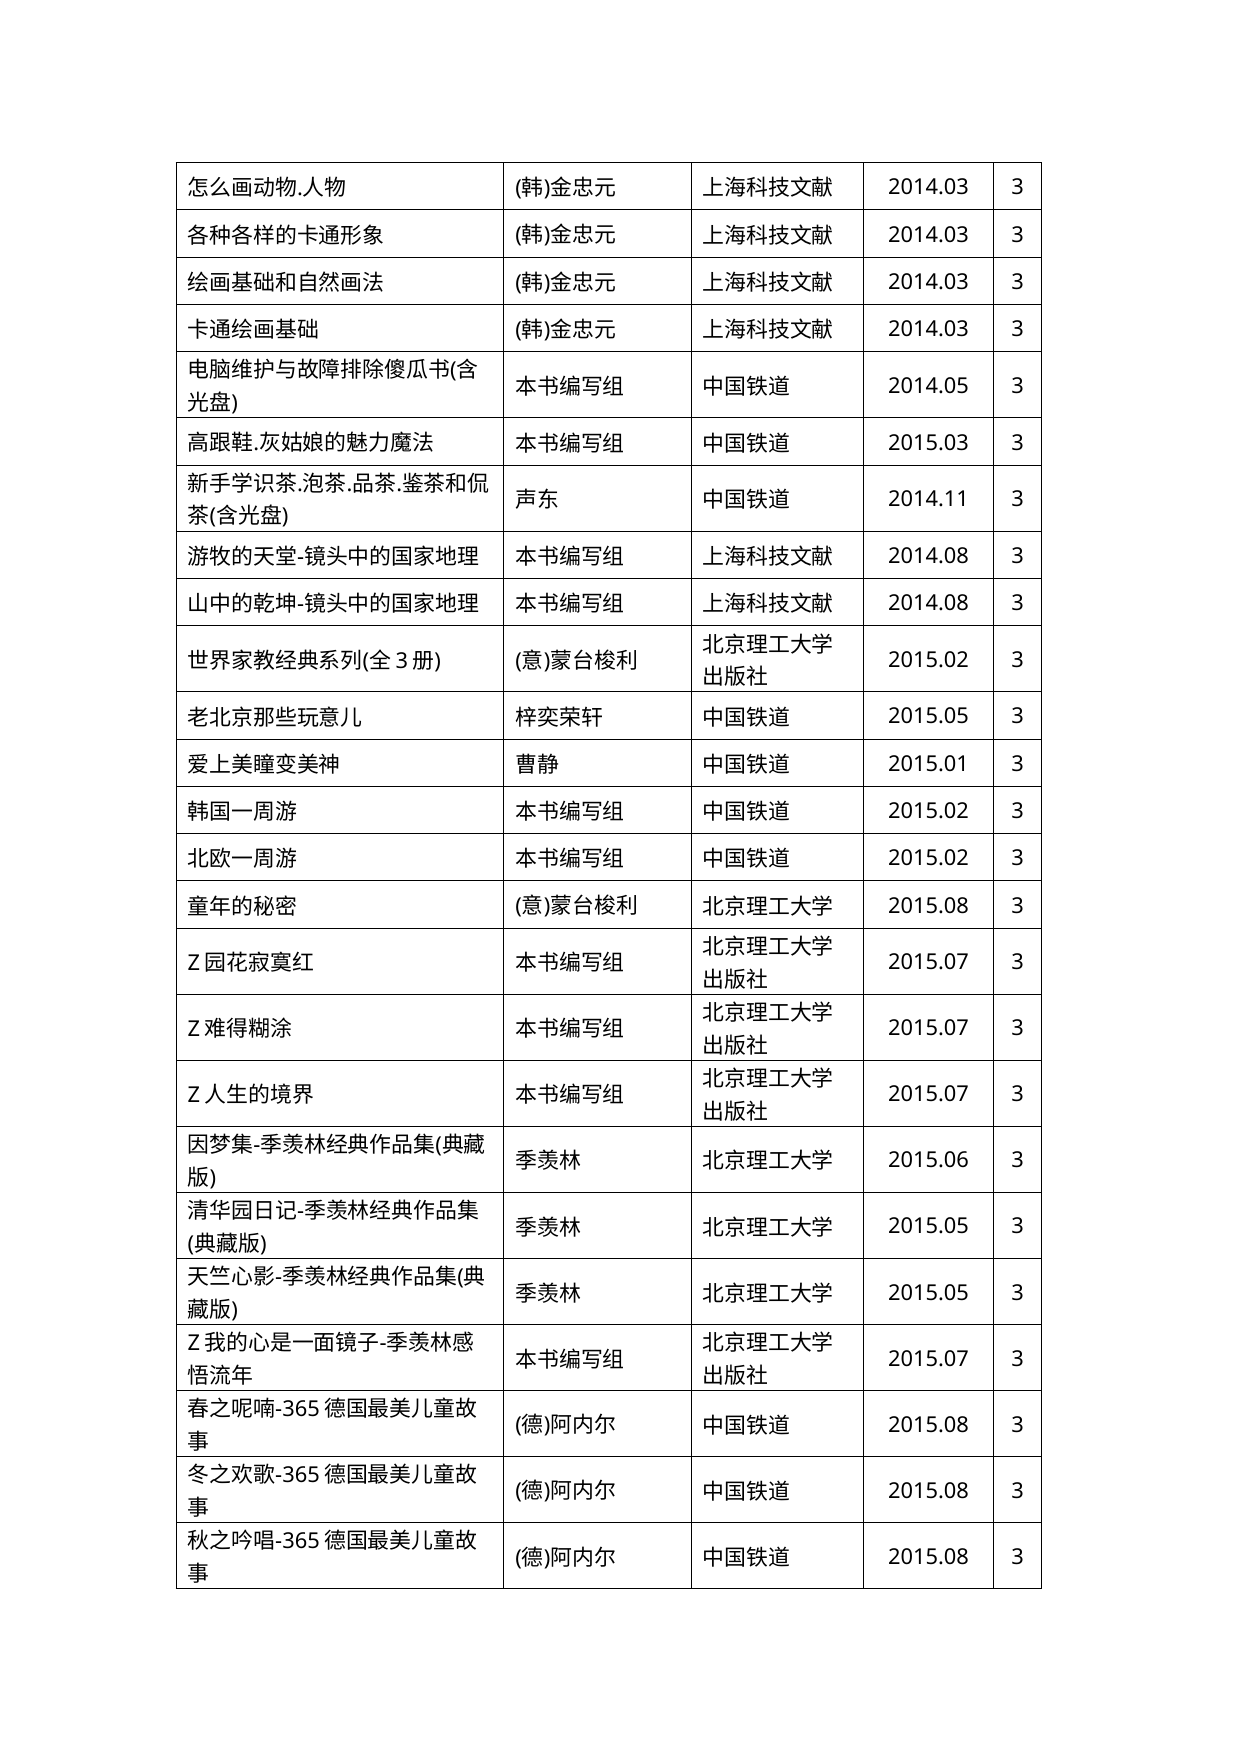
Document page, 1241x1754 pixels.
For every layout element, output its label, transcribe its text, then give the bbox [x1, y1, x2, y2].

table_cell 2015.05 [864, 1259, 993, 1324]
table_cell 北京理工大学 [692, 1193, 863, 1258]
table_cell 2015.05 [864, 1193, 993, 1258]
table_cell 中国铁道 [692, 740, 863, 786]
table_cell 声东 [504, 466, 691, 531]
table_cell 2015.08 [864, 1391, 993, 1456]
table_cell Z难得糊涂 [177, 995, 503, 1060]
table_cell 中国铁道 [692, 466, 863, 531]
table_cell 北京理工大学出版社 [692, 1325, 863, 1390]
table_cell 曹静 [504, 740, 691, 786]
table_cell 2015.01 [864, 740, 993, 786]
table_cell 2015.08 [864, 881, 993, 928]
table_cell 3 [994, 881, 1041, 928]
table_cell 3 [994, 692, 1041, 738]
table_cell 中国铁道 [692, 834, 863, 880]
table_cell 绘画基础和自然画法 [177, 258, 503, 304]
table_cell 2015.02 [864, 626, 993, 691]
table_cell 山中的乾坤-镜头中的国家地理 [177, 579, 503, 625]
table_cell 3 [994, 579, 1041, 625]
table_cell 春之呢喃-365德国最美儿童故事 [177, 1391, 503, 1456]
table_cell 2014.05 [864, 352, 993, 417]
table_cell 北京理工大学出版社 [692, 995, 863, 1060]
table_cell 冬之欢歌-365德国最美儿童故事 [177, 1457, 503, 1522]
table_cell 3 [994, 1259, 1041, 1324]
table_cell 2014.11 [864, 466, 993, 531]
table_cell (德)阿内尔 [504, 1523, 691, 1588]
table_cell 中国铁道 [692, 1457, 863, 1522]
table_cell 新手学识茶.泡茶.品茶.鉴茶和侃茶(含光盘) [177, 466, 503, 531]
table_cell 3 [994, 418, 1041, 464]
table_cell (韩)金忠元 [504, 305, 691, 351]
table_cell 季羡林 [504, 1193, 691, 1258]
table_cell 2014.03 [864, 305, 993, 351]
table_cell 因梦集-季羡林经典作品集(典藏版) [177, 1127, 503, 1192]
table_cell 本书编写组 [504, 579, 691, 625]
table_cell 梓奕荣轩 [504, 692, 691, 738]
table_cell 北京理工大学 [692, 1127, 863, 1192]
table_cell 3 [994, 787, 1041, 833]
table_cell 北京理工大学 [692, 1259, 863, 1324]
table_cell 本书编写组 [504, 1061, 691, 1126]
table_cell 本书编写组 [504, 929, 691, 994]
table_cell Z我的心是一面镜子-季羡林感悟流年 [177, 1325, 503, 1390]
table_cell Z园花寂寞红 [177, 929, 503, 994]
table_cell 游牧的天堂-镜头中的国家地理 [177, 532, 503, 578]
table_cell 中国铁道 [692, 418, 863, 464]
table_cell 3 [994, 995, 1041, 1060]
table_cell 3 [994, 834, 1041, 880]
table_cell (韩)金忠元 [504, 163, 691, 209]
table_cell 卡通绘画基础 [177, 305, 503, 351]
table_cell 2015.06 [864, 1127, 993, 1192]
table_cell 北京理工大学 [692, 881, 863, 928]
table_cell 上海科技文献 [692, 163, 863, 209]
table_cell (德)阿内尔 [504, 1391, 691, 1456]
table_cell 本书编写组 [504, 418, 691, 464]
table_cell 季羡林 [504, 1127, 691, 1192]
table_cell 2015.07 [864, 1061, 993, 1126]
table_cell 中国铁道 [692, 352, 863, 417]
table_cell 童年的秘密 [177, 881, 503, 928]
table_cell 本书编写组 [504, 834, 691, 880]
table_cell 2015.08 [864, 1523, 993, 1588]
table_cell 2015.07 [864, 929, 993, 994]
table_cell 怎么画动物.人物 [177, 163, 503, 209]
table_cell 上海科技文献 [692, 258, 863, 304]
table_cell 本书编写组 [504, 787, 691, 833]
table_cell 2014.08 [864, 579, 993, 625]
table_cell (意)蒙台梭利 [504, 881, 691, 928]
table_cell 2015.02 [864, 834, 993, 880]
table_cell 韩国一周游 [177, 787, 503, 833]
table_cell (意)蒙台梭利 [504, 626, 691, 691]
table_cell 3 [994, 1325, 1041, 1390]
table_cell 北京理工大学出版社 [692, 929, 863, 994]
table_cell 本书编写组 [504, 532, 691, 578]
table_cell 老北京那些玩意儿 [177, 692, 503, 738]
table_cell 中国铁道 [692, 787, 863, 833]
table_cell 3 [994, 466, 1041, 531]
table_cell 上海科技文献 [692, 579, 863, 625]
table_cell 3 [994, 1457, 1041, 1522]
table_cell 北京理工大学出版社 [692, 626, 863, 691]
table_cell (德)阿内尔 [504, 1457, 691, 1522]
table_cell 电脑维护与故障排除傻瓜书(含光盘) [177, 352, 503, 417]
table_cell 3 [994, 626, 1041, 691]
table_cell 2015.07 [864, 1325, 993, 1390]
table_cell 本书编写组 [504, 995, 691, 1060]
table_cell 3 [994, 352, 1041, 417]
table_cell 爱上美瞳变美神 [177, 740, 503, 786]
table_cell 天竺心影-季羡林经典作品集(典藏版) [177, 1259, 503, 1324]
table_cell 上海科技文献 [692, 210, 863, 257]
table_cell 3 [994, 1127, 1041, 1192]
table_cell 本书编写组 [504, 352, 691, 417]
table_cell 高跟鞋.灰姑娘的魅力魔法 [177, 418, 503, 464]
table_cell 世界家教经典系列(全3册) [177, 626, 503, 691]
table_cell 3 [994, 1061, 1041, 1126]
table_cell 2014.03 [864, 258, 993, 304]
table_cell 本书编写组 [504, 1325, 691, 1390]
table_cell 2015.03 [864, 418, 993, 464]
table_cell 清华园日记-季羡林经典作品集(典藏版) [177, 1193, 503, 1258]
table_cell 北京理工大学出版社 [692, 1061, 863, 1126]
table_cell 季羡林 [504, 1259, 691, 1324]
table_cell 北欧一周游 [177, 834, 503, 880]
table_cell (韩)金忠元 [504, 258, 691, 304]
table_cell 2015.05 [864, 692, 993, 738]
table_cell 3 [994, 740, 1041, 786]
table_cell 中国铁道 [692, 1391, 863, 1456]
table_cell 3 [994, 1523, 1041, 1588]
table_cell 秋之吟唱-365德国最美儿童故事 [177, 1523, 503, 1588]
table_cell 3 [994, 258, 1041, 304]
table_cell 2014.08 [864, 532, 993, 578]
table_cell 2014.03 [864, 163, 993, 209]
table_cell (韩)金忠元 [504, 210, 691, 257]
table_cell 3 [994, 532, 1041, 578]
table_cell 中国铁道 [692, 692, 863, 738]
table_cell 3 [994, 210, 1041, 257]
table_cell 中国铁道 [692, 1523, 863, 1588]
table_cell 3 [994, 1391, 1041, 1456]
table_cell 2014.03 [864, 210, 993, 257]
table_cell 3 [994, 305, 1041, 351]
table_cell 3 [994, 929, 1041, 994]
table_cell 3 [994, 163, 1041, 209]
table_cell 2015.08 [864, 1457, 993, 1522]
table_cell Z人生的境界 [177, 1061, 503, 1126]
table_cell 上海科技文献 [692, 532, 863, 578]
table_cell 2015.02 [864, 787, 993, 833]
table_cell 3 [994, 1193, 1041, 1258]
table_cell 各种各样的卡通形象 [177, 210, 503, 257]
table_cell 2015.07 [864, 995, 993, 1060]
table_cell 上海科技文献 [692, 305, 863, 351]
